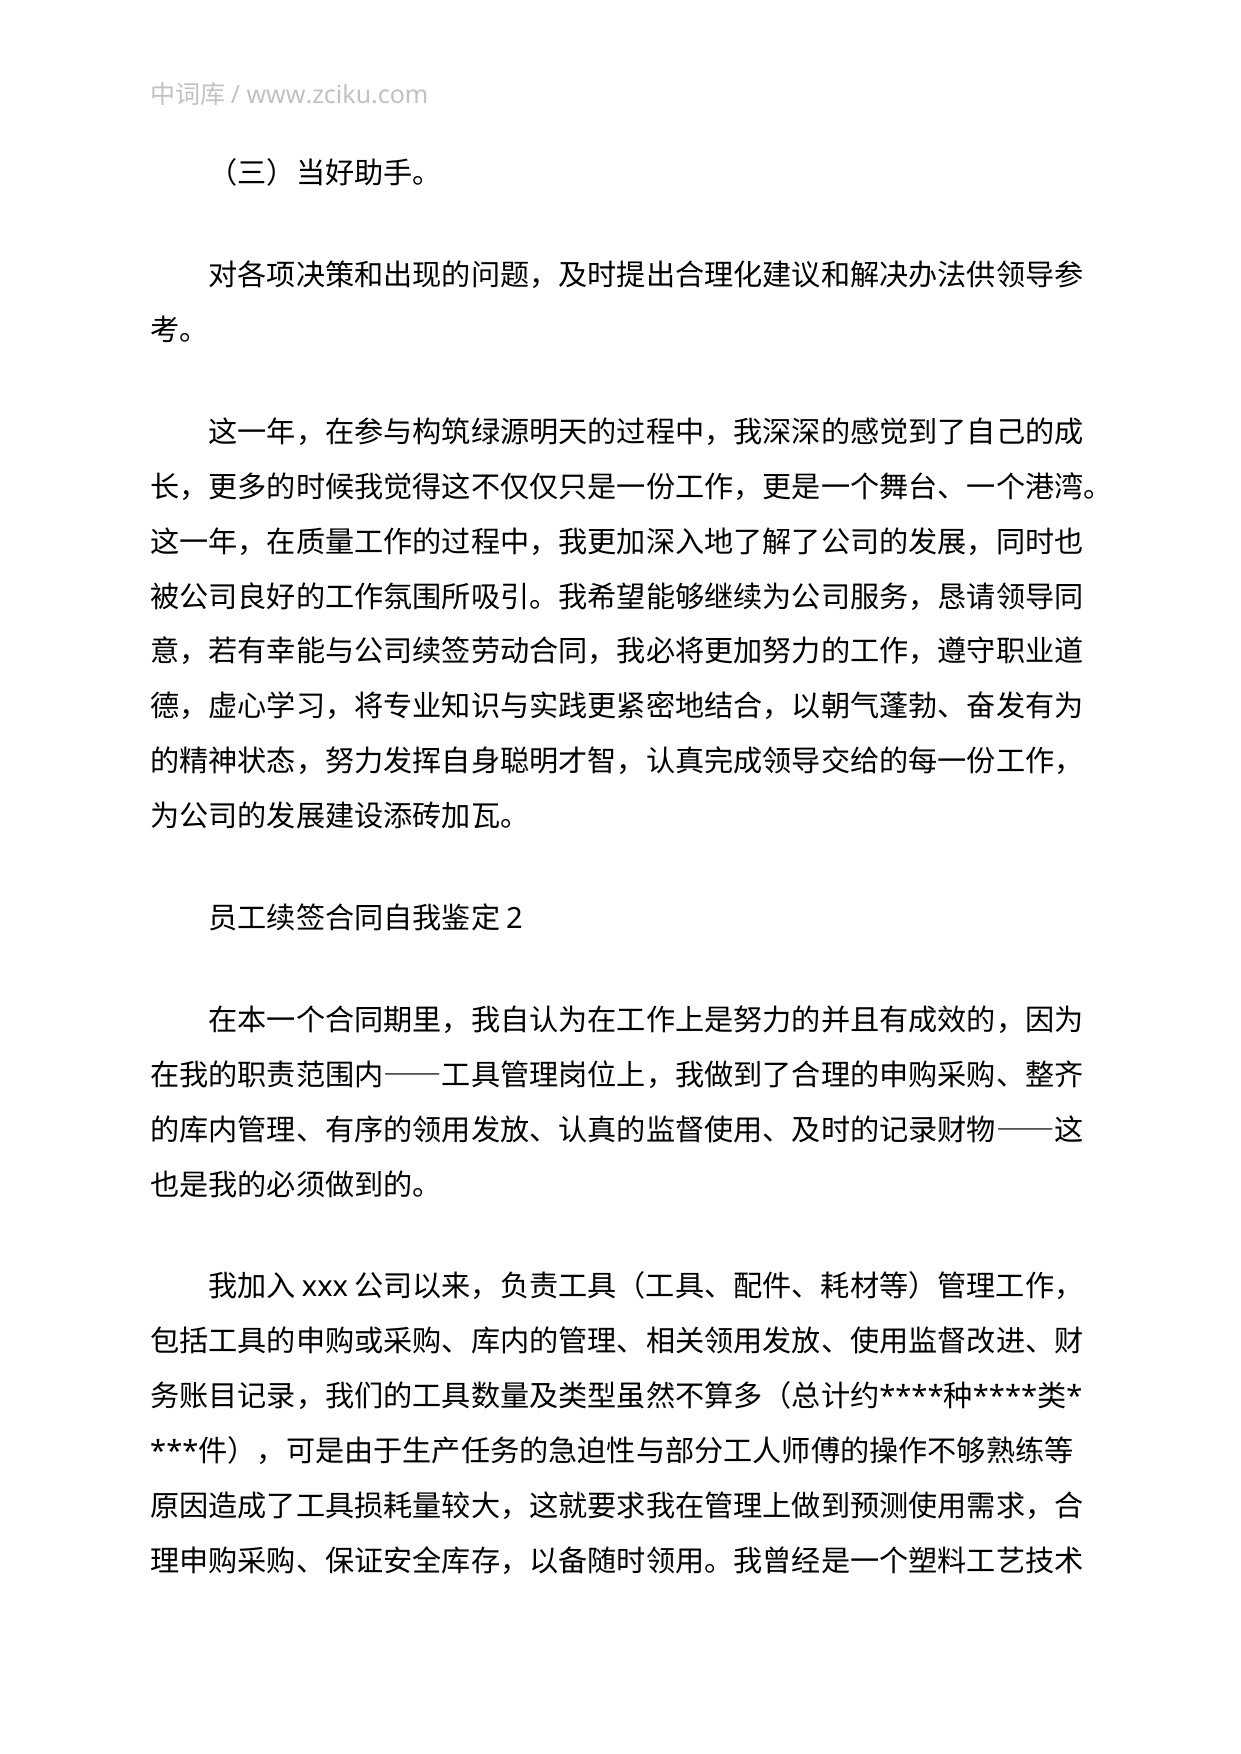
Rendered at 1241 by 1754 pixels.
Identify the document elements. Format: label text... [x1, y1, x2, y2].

text 这一年，在参与构筑绿源明天的过程中，我深深的感觉到了自己的成长，更多的时候我觉得这不仅仅只是一份工作，更是一个舞台、一个港湾。这一年，在质量工作的过程中，我更加深入地了解了公司的发展，同时也被公司良好的工作氛围所吸引。我希望能够继续为公司服务，恳请领导同意，若有幸能与公司续签劳动合同，我必将更加努力的工作，遵守职业道德，虚心学习，将专业知识与实践更紧密地结合，以朝气蓬勃、奋发有为的精神状态，努力发挥自身聪明才智，认真完成领导交给的每一份工作，为公司的发展建设添砖加瓦。 [150, 408, 1090, 835]
text 对各项决策和出现的问题，及时提出合理化建议和解决办法供领导参考。 [150, 252, 1090, 349]
text （三）当好助手。 [150, 150, 1090, 192]
text 在本一个合同期里，我自认为在工作上是努力的并且有成效的，因为在我的职责范围内——工具管理岗位上，我做到了合理的申购采购、整齐的库内管理、有序的领用发放、认真的监督使用、及时的记录财物——这也是我的必须做到的。 [150, 996, 1090, 1203]
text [150, 1263, 1090, 1580]
text 员工续签合同自我鉴定2 [150, 894, 1090, 937]
